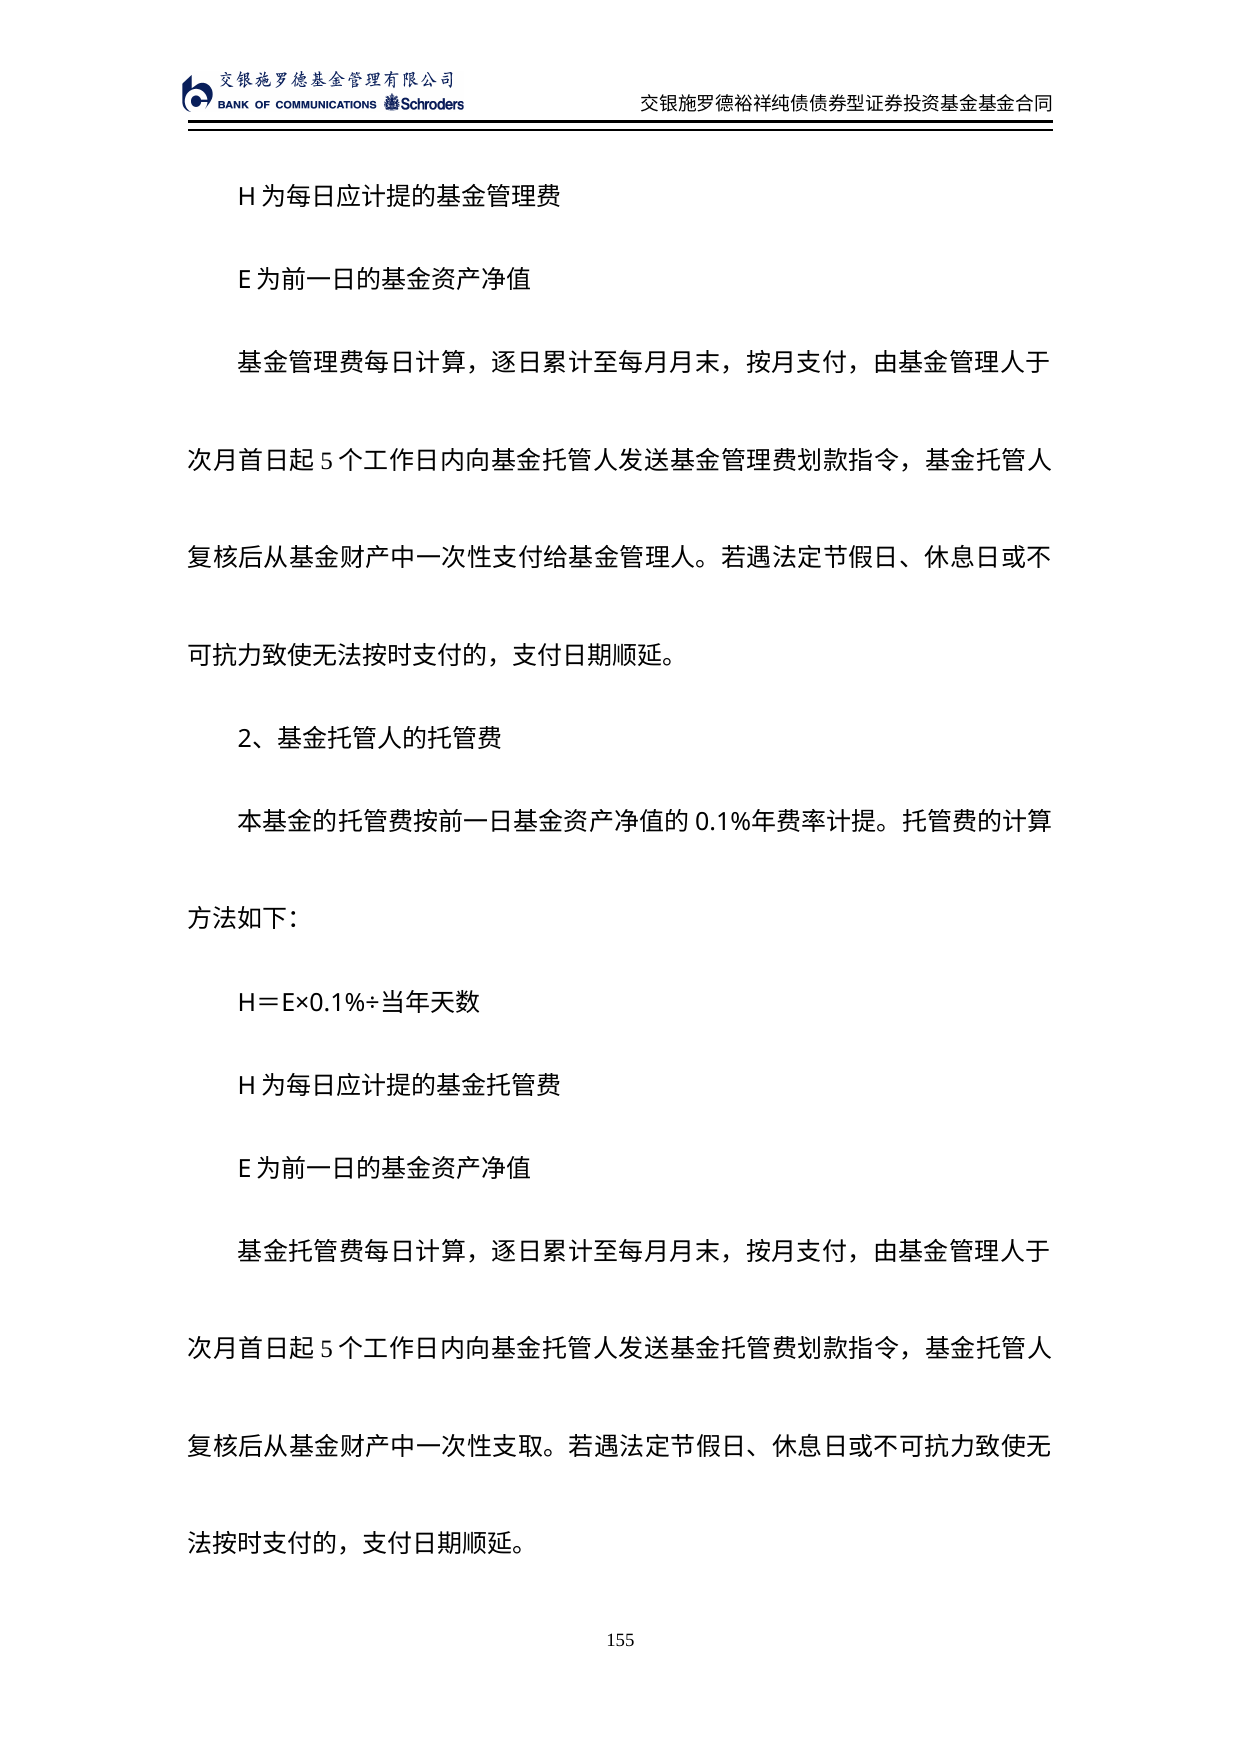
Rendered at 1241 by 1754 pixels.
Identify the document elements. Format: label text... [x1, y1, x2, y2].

text 基金管理费每日计算，逐日累计至每月月末，按月支付，由基金管理人于次月首日起5个工作日内向基金托管人发送基金管理费划款指令，基金托管人复核后从基金财产中一次性支付给基金管理人。若遇法定节假日、休息日或不可抗力致使无法按时支付的，支付日期顺延。 [187, 328, 1053, 686]
text E为前一日的基金资产净值 [187, 245, 1053, 310]
text E为前一日的基金资产净值 [187, 1134, 1053, 1199]
text 本基金的托管费按前一日基金资产净值的0.1%年费率计提。托管费的计算方法如下： [187, 787, 1053, 949]
text H为每日应计提的基金管理费 [187, 162, 1053, 227]
text H＝E×0.1%÷当年天数 [187, 968, 1053, 1033]
text 2、基金托管人的托管费 [187, 704, 1053, 769]
text 基金托管费每日计算，逐日累计至每月月末，按月支付，由基金管理人于次月首日起5个工作日内向基金托管人发送基金托管费划款指令，基金托管人复核后从基金财产中一次性支取。若遇法定节假日、休息日或不可抗力致使无法按时支付的，支付日期顺延。 [187, 1217, 1053, 1574]
text H为每日应计提的基金托管费 [187, 1051, 1053, 1116]
picture [182, 71, 464, 112]
